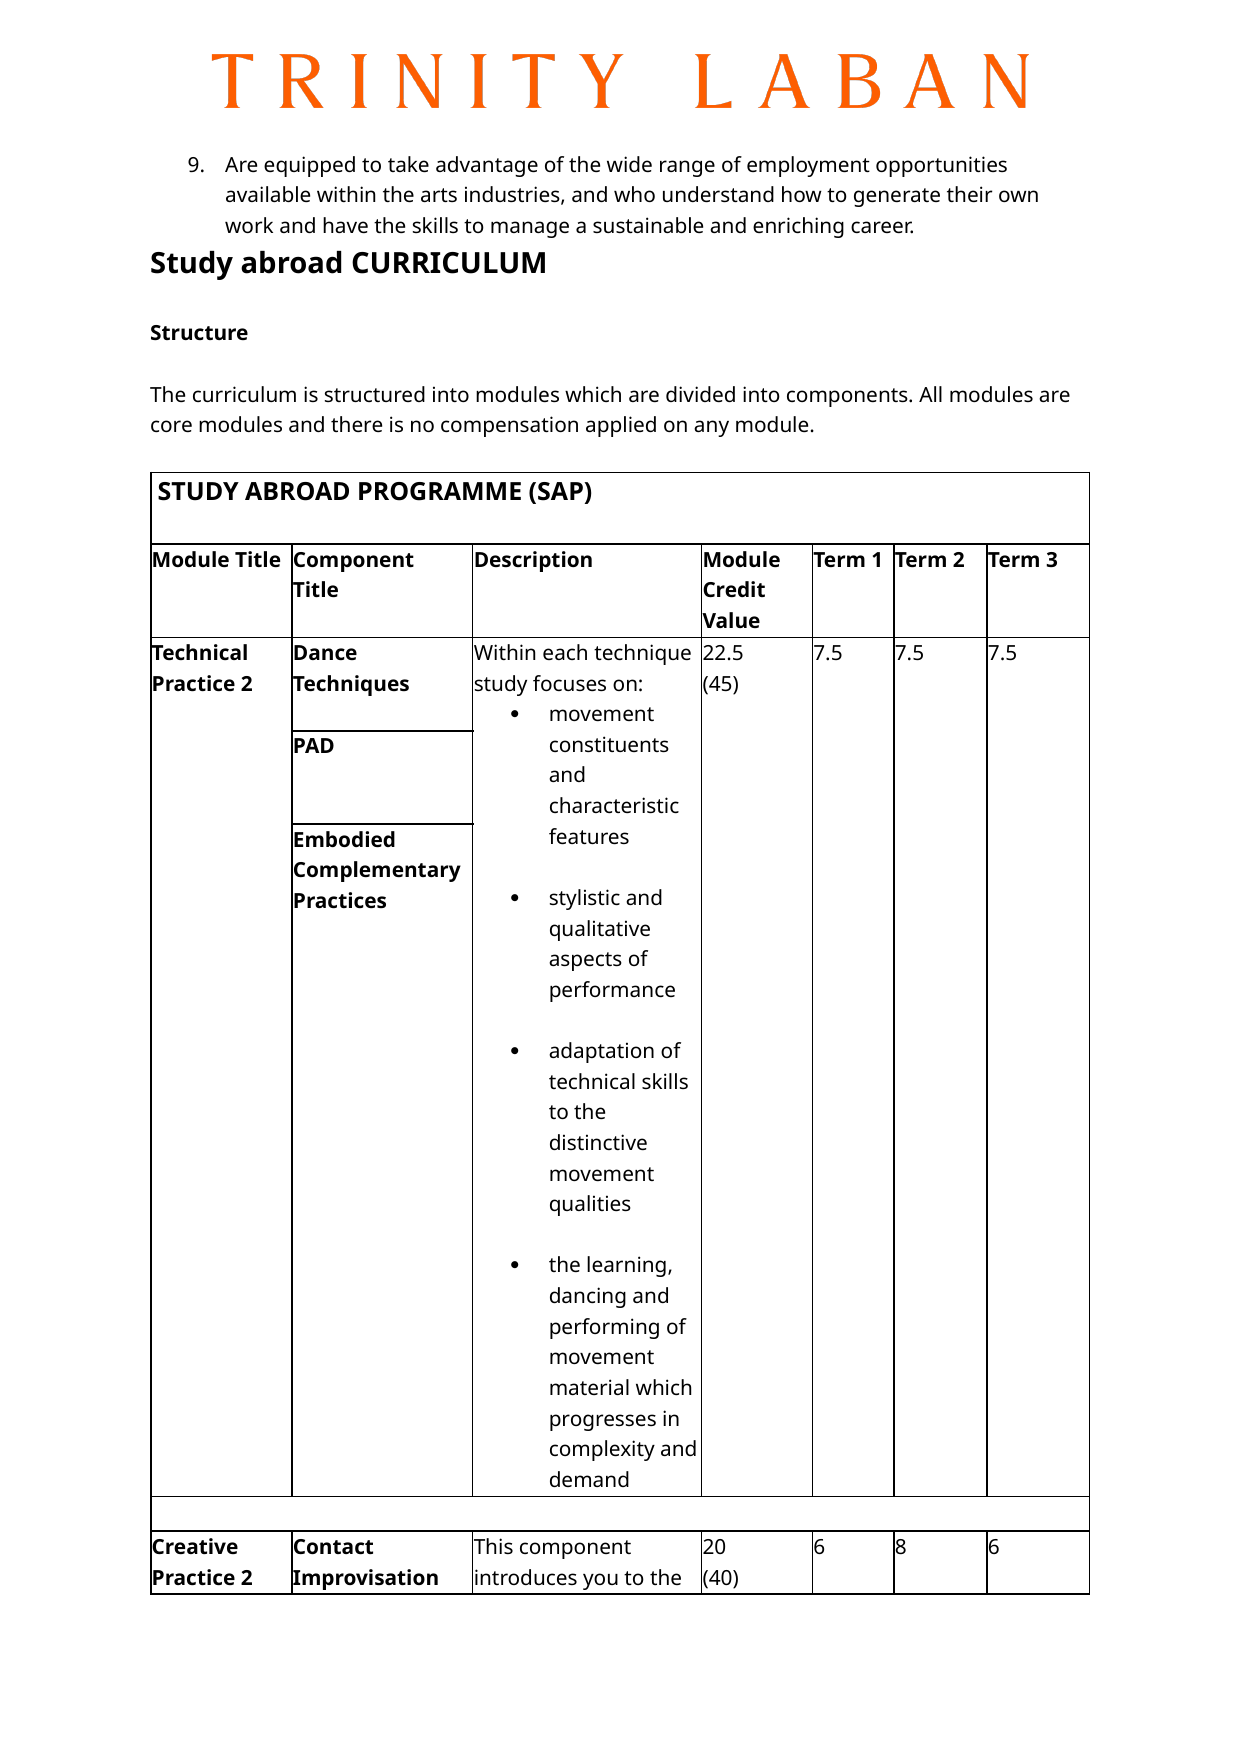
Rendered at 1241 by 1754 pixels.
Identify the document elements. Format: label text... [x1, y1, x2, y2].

table_cell Term 3 [988, 545, 1089, 637]
table_cell Technical Practice 2 [152, 638, 291, 1496]
picture [211, 54, 1029, 108]
table_cell Module Title [152, 545, 291, 637]
table_cell [152, 1497, 1089, 1530]
table_cell Term 1 [813, 545, 893, 637]
table_cell 7.5 [988, 638, 1089, 1496]
text The curriculum is structured into modules which are divided into components. All modules are core modules and there is no compensation applied on any module. [150, 380, 1090, 439]
table_cell Description [473, 545, 701, 637]
table_cell 22.5 (45) [702, 638, 812, 1496]
table_cell 6 [813, 1532, 893, 1593]
table_cell Module Credit Value [702, 545, 812, 637]
table_cell Creative Practice 2 [152, 1532, 291, 1593]
table_cell Component Title [293, 545, 472, 637]
table_cell 6 [988, 1532, 1089, 1593]
text Study abroad CURRICULUM [150, 242, 1090, 282]
table_cell PAD [293, 732, 472, 823]
table_cell Within each technique study focuses on: movement constituents and characteristic features stylistic and qualitative aspects of performance adaptation of technical skills to the distinctive movement qualities the learning, dancing and performing of movement material which progresses in complexity and demand [473, 638, 701, 1496]
table_cell 7.5 [813, 638, 893, 1496]
table_cell Embodied Complementary Practices [293, 825, 472, 1496]
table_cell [473, 1532, 701, 1593]
table_header STUDY ABROAD PROGRAMME (SAP) [152, 473, 1089, 543]
table_cell Dance Techniques [293, 638, 472, 730]
table_cell Term 2 [895, 545, 986, 637]
list Are equipped to take advantage of the wide range of employment opportunities available within the arts industries, and who understand how to generate their own work and have the skills to manage a sustainable and enriching career. [187, 150, 1090, 240]
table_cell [293, 1532, 472, 1593]
text Structure [150, 318, 1090, 347]
table_cell 7.5 [895, 638, 986, 1496]
table_cell 20 (40) [702, 1532, 812, 1593]
table_cell 8 [895, 1532, 986, 1593]
